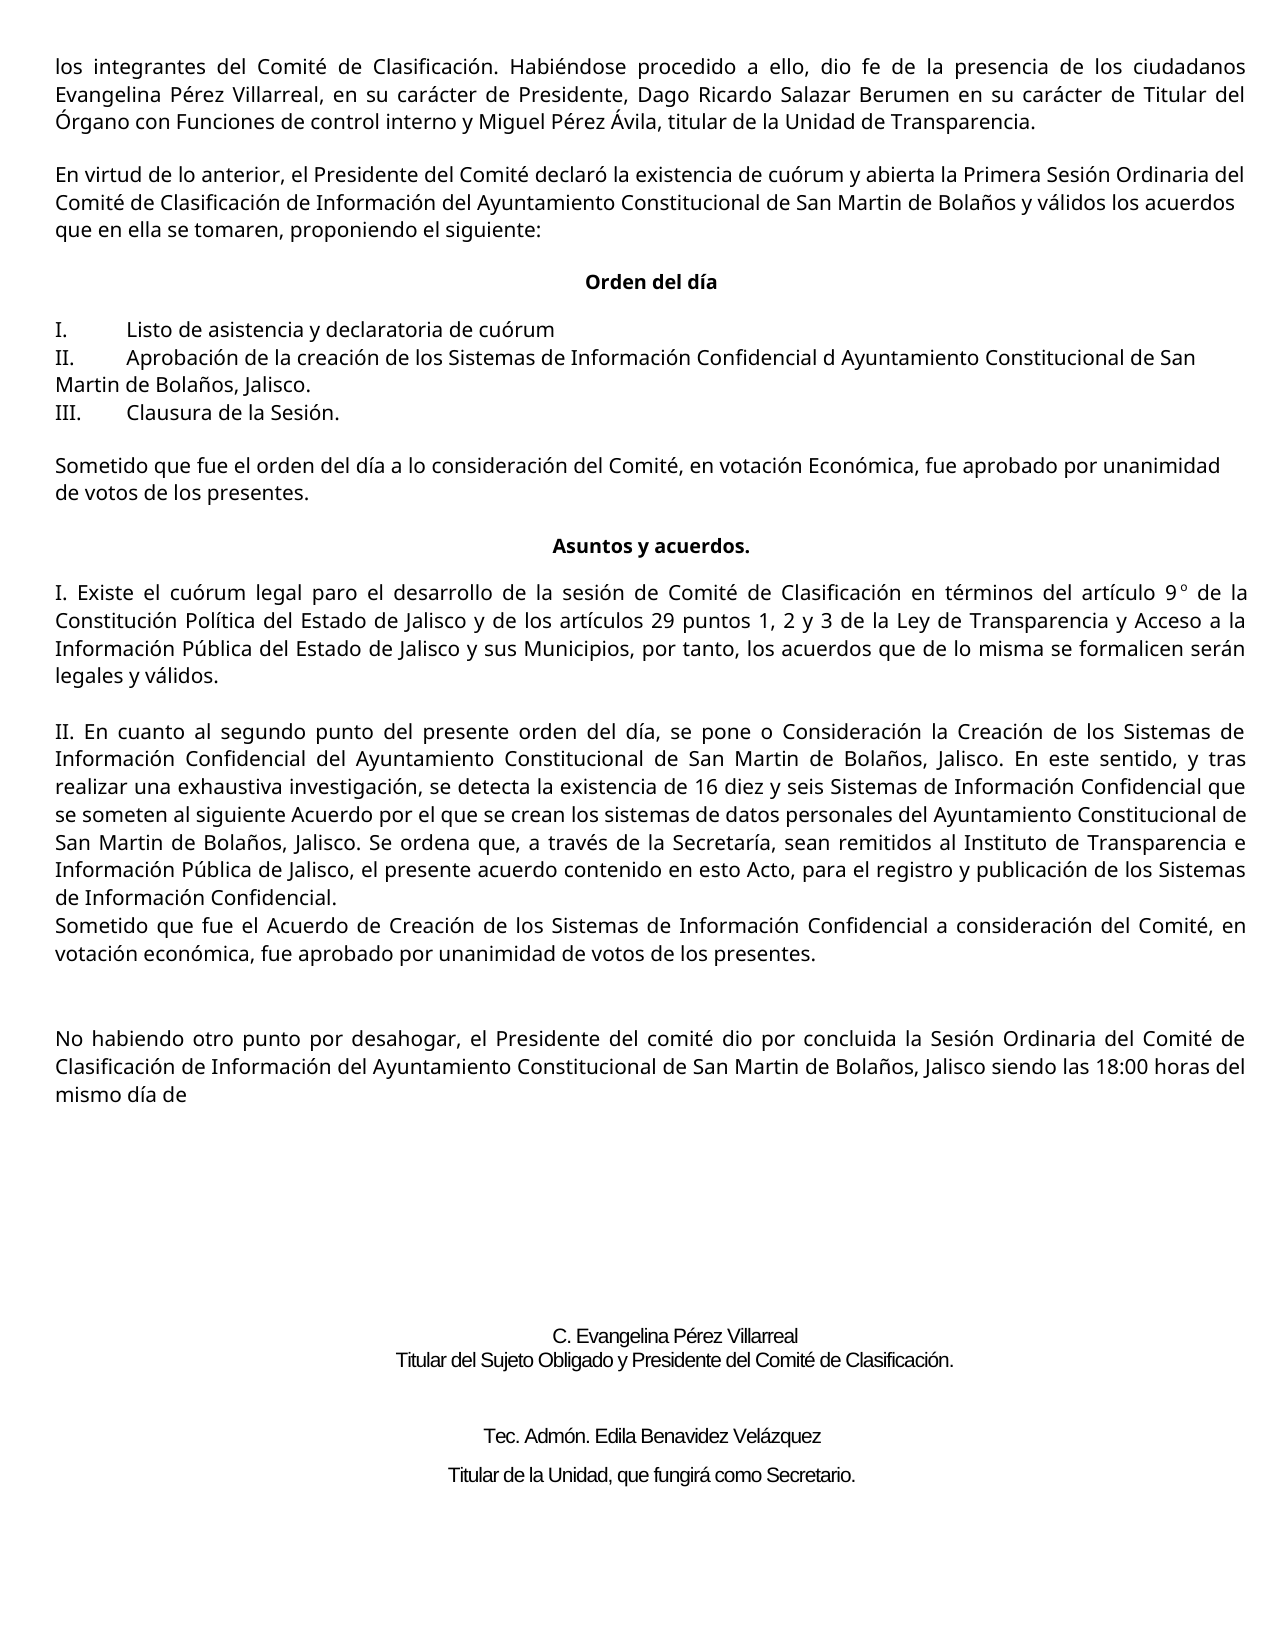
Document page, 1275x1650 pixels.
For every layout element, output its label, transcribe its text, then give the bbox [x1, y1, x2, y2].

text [55, 52, 1248, 135]
list Aprobación de la creación de los Sistemas de Información Confidencial d Ayuntamiento Constitucional de San Martin de Bolaños, Jalisco. [55, 343, 1248, 398]
text Orden del día [55, 274, 1248, 294]
list Clausura de la Sesión. [55, 398, 1248, 426]
text Sometido que fue el orden del día a lo consideración del Comité, en votación Económica, fue aprobado por unanimidad de votos de los presentes. [55, 451, 1248, 506]
text Sometido que fue el Acuerdo de Creación de los Sistemas de Información Confidencial a consideración del Comité, en votación económica, fue aprobado por unanimidad de votos de los presentes. [55, 911, 1248, 967]
text En virtud de lo anterior, el Presidente del Comité declaró la existencia de cuórum y abierta la Primera Sesión Ordinaria del Comité de Clasificación de Información del Ayuntamiento Constitucional de San Martin de Bolaños y válidos los acuerdos que en ella se tomaren, proponiendo el siguiente: [55, 161, 1248, 243]
text C. Evangelina Pérez Villarreal Titular del Sujeto Obligado y Presidente del Comité de Clasificación. [103, 1323, 1248, 1371]
list Listo de asistencia y declaratoria de cuórum [55, 315, 1248, 343]
text Asuntos y acuerdos. [55, 537, 1248, 557]
text I. Existe el cuórum legal paro el desarrollo de la sesión de Comité de Clasificación en términos del artículo 9o de la Constitución Política del Estado de Jalisco y de los artículos 29 puntos 1, 2 y 3 de la Ley de Transparencia y Acceso a la Información Pública del Estado de Jalisco y sus Municipios, por tanto, los acuerdos que de lo misma se formalicen serán legales y válidos. [55, 578, 1248, 689]
text Tec. Admón. Edila Benavidez Velázquez Titular de la Unidad, que fungirá como Secretario. [57, 1412, 1248, 1490]
text II. En cuanto al segundo punto del presente orden del día, se pone o Consideración la Creación de los Sistemas de Información Confidencial del Ayuntamiento Constitucional de San Martin de Bolaños, Jalisco. En este sentido, y tras realizar una exhaustiva investigación, se detecta la existencia de 16 diez y seis Sistemas de Información Confidencial que se someten al siguiente Acuerdo por el que se crean los sistemas de datos personales del Ayuntamiento Constitucional de San Martin de Bolaños, Jalisco. Se ordena que, a través de la Secretaría, sean remitidos al Instituto de Transparencia e Información Pública de Jalisco, el presente acuerdo contenido en esto Acto, para el registro y publicación de los Sistemas de Información Confidencial. [55, 717, 1248, 911]
text No habiendo otro punto por desahogar, el Presidente del comité dio por concluida la Sesión Ordinaria del Comité de Clasificación de Información del Ayuntamiento Constitucional de San Martin de Bolaños, Jalisco siendo las 18:00 horas del mismo día de [55, 1023, 1248, 1108]
